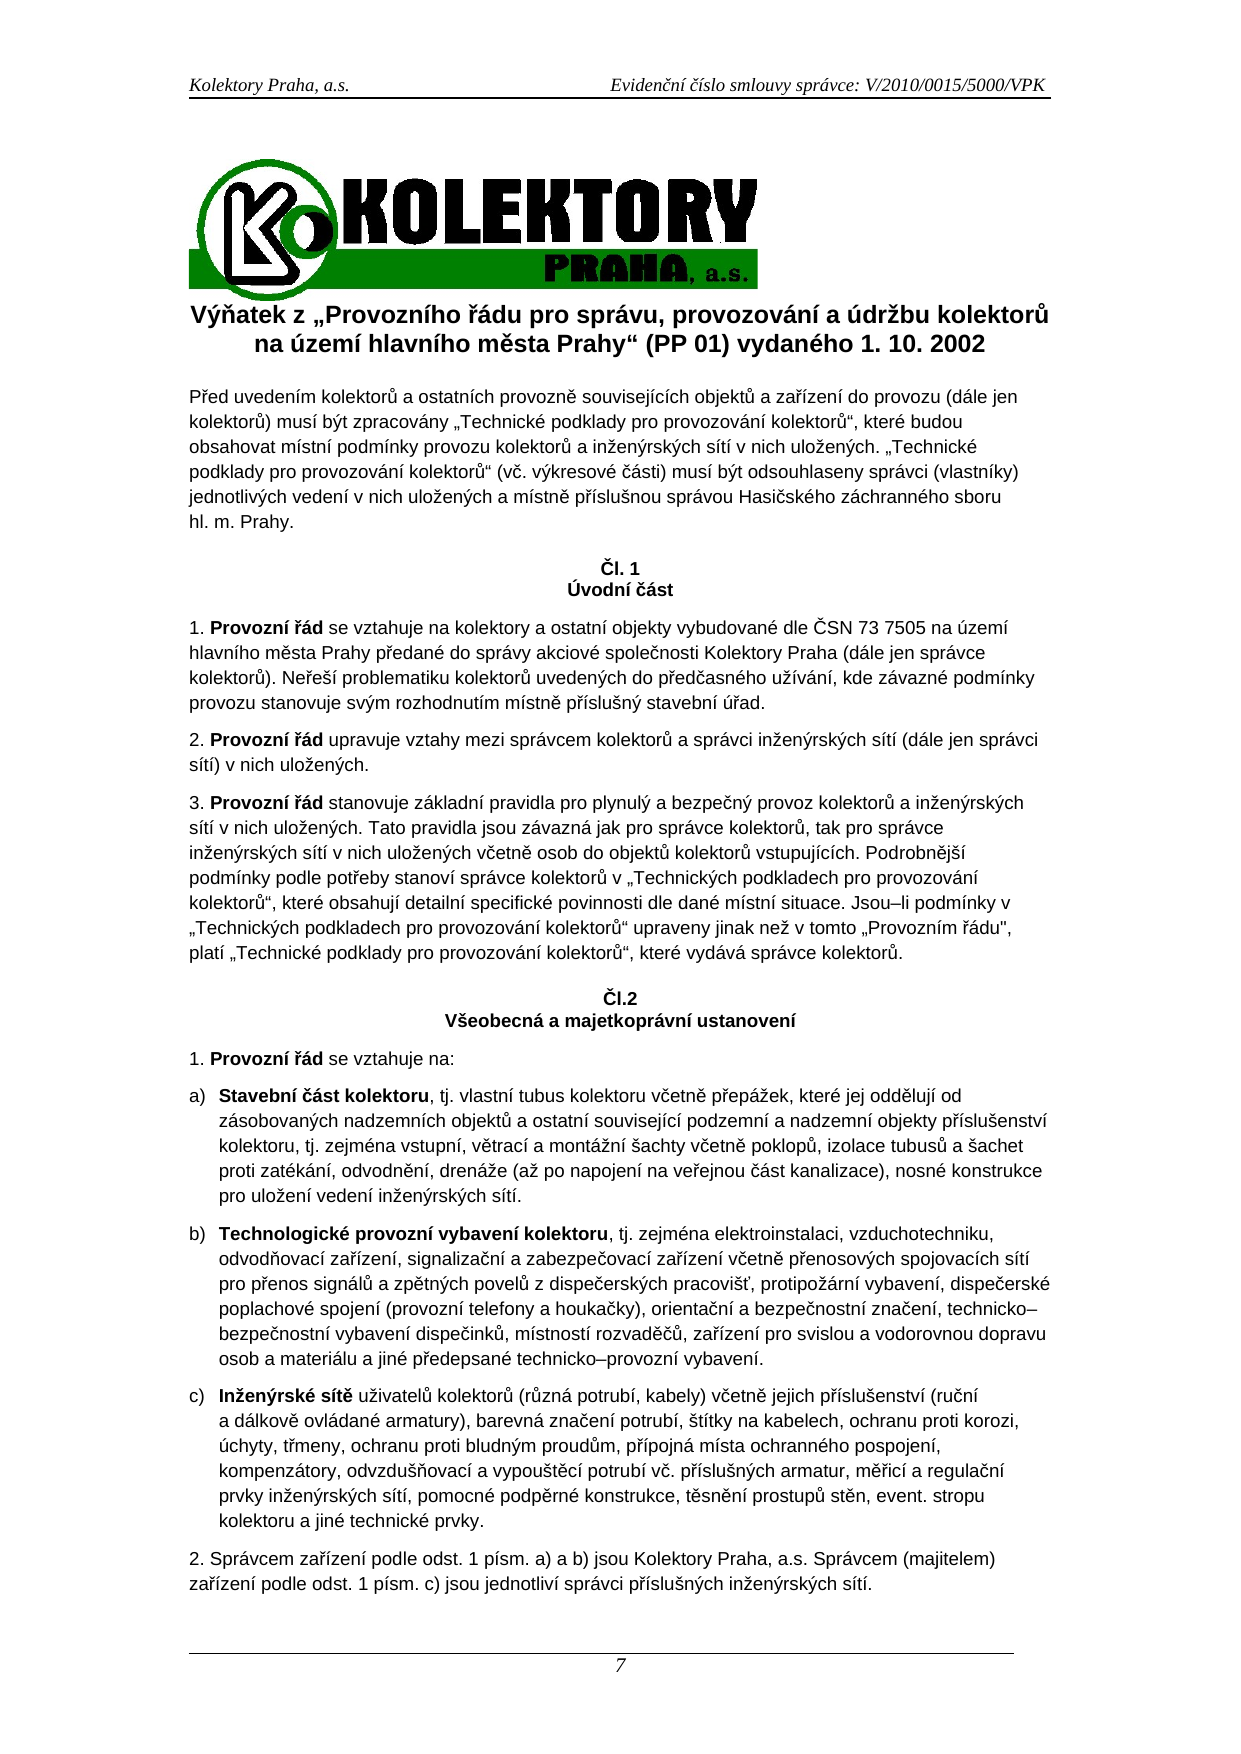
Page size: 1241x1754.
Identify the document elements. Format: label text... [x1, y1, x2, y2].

picture [188, 159, 758, 301]
subtitle Čl.2 Všeobecná a majetkoprávní ustanovení [189, 988, 1051, 1031]
text 3. Provozní řád stanovuje základní pravidla pro plynulý a bezpečný provoz kolektorů a inženýrských sítí v nich uložených. Tato pravidla jsou závazná jak pro správce kolektorů, tak pro správce inženýrských sítí v nich uložených včetně osob do objektů kolektorů vstupujících. Podrobnější podmínky podle potřeby stanoví správce kolektorů v „Technických podkladech pro provozování kolektorů“, které obsahují detailní specifické povinnosti dle dané místní situace. Jsou–li podmínky v „Technických podkladech pro provozování kolektorů“ upraveny jinak než v tomto „Provozním řádu", platí „Technické podklady pro provozování kolektorů“, které vydává správce kolektorů. [189, 788, 1051, 963]
text Výňatek z „Provozního řádu pro správu, provozování a údržbu kolektorů na území hlavního města Prahy“ (PP 01) vydaného 1. 10. 2002 [189, 300, 1051, 358]
text 1. Provozní řád se vztahuje na: [189, 1044, 1051, 1069]
text 2. Správcem zařízení podle odst. 1 písm. a) a b) jsou Kolektory Praha, a.s. Správcem (majitelem) zařízení podle odst. 1 písm. c) jsou jednotliví správci příslušných inženýrských sítí. [189, 1544, 1051, 1594]
text 2. Provozní řád upravuje vztahy mezi správcem kolektorů a správci inženýrských sítí (dále jen správci sítí) v nich uložených. [189, 726, 1051, 776]
text Před uvedením kolektorů a ostatních provozně souvisejících objektů a zařízení do provozu (dále jen kolektorů) musí být zpracovány „Technické podklady pro provozování kolektorů“, které budou obsahovat místní podmínky provozu kolektorů a inženýrských sítí v nich uložených. „Technické podklady pro provozování kolektorů“ (vč. výkresové části) musí být odsouhlaseny správci (vlastníky) jednotlivých vedení v nich uložených a místně příslušnou správou Hasičského záchranného sboru hl. m. Prahy. [189, 383, 1051, 533]
list Stavební část kolektoru, tj. vlastní tubus kolektoru včetně přepážek, které jej oddělují od zásobovaných nadzemních objektů a ostatní související podzemní a nadzemní objekty příslušenství kolektoru, tj. zejména vstupní, větrací a montážní šachty včetně poklopů, izolace tubusů a šachet proti zatékání, odvodnění, drenáže (až po napojení na veřejnou část kanalizace), nosné konstrukce pro uložení vedení inženýrských sítí. [189, 1081, 1051, 1206]
subtitle Čl. 1 Úvodní část [189, 558, 1051, 601]
text 1. Provozní řád se vztahuje na kolektory a ostatní objekty vybudované dle ČSN 73 7505 na území hlavního města Prahy předané do správy akciové společnosti Kolektory Praha (dále jen správce kolektorů). Neřeší problematiku kolektorů uvedených do předčasného užívání, kde závazné podmínky provozu stanovuje svým rozhodnutím místně příslušný stavební úřad. [189, 613, 1051, 713]
list Inženýrské sítě uživatelů kolektorů (různá potrubí, kabely) včetně jejich příslušenství (ruční a dálkově ovládané armatury), barevná značení potrubí, štítky na kabelech, ochranu proti korozi, úchyty, třmeny, ochranu proti bludným proudům, přípojná místa ochranného pospojení, kompenzátory, odvzdušňovací a vypouštěcí potrubí vč. příslušných armatur, měřicí a regulační prvky inženýrských sítí, pomocné podpěrné konstrukce, těsnění prostupů stěn, event. stropu kolektoru a jiné technické prvky. [189, 1381, 1051, 1531]
list Technologické provozní vybavení kolektoru, tj. zejména elektroinstalaci, vzduchotechniku, odvodňovací zařízení, signalizační a zabezpečovací zařízení včetně přenosových spojovacích sítí pro přenos signálů a zpětných povelů z dispečerských pracovišť, protipožární vybavení, dispečerské poplachové spojení (provozní telefony a houkačky), orientační a bezpečnostní značení, technicko–bezpečnostní vybavení dispečinků, místností rozvaděčů, zařízení pro svislou a vodorovnou dopravu osob a materiálu a jiné předepsané technicko–provozní vybavení. [189, 1219, 1051, 1369]
